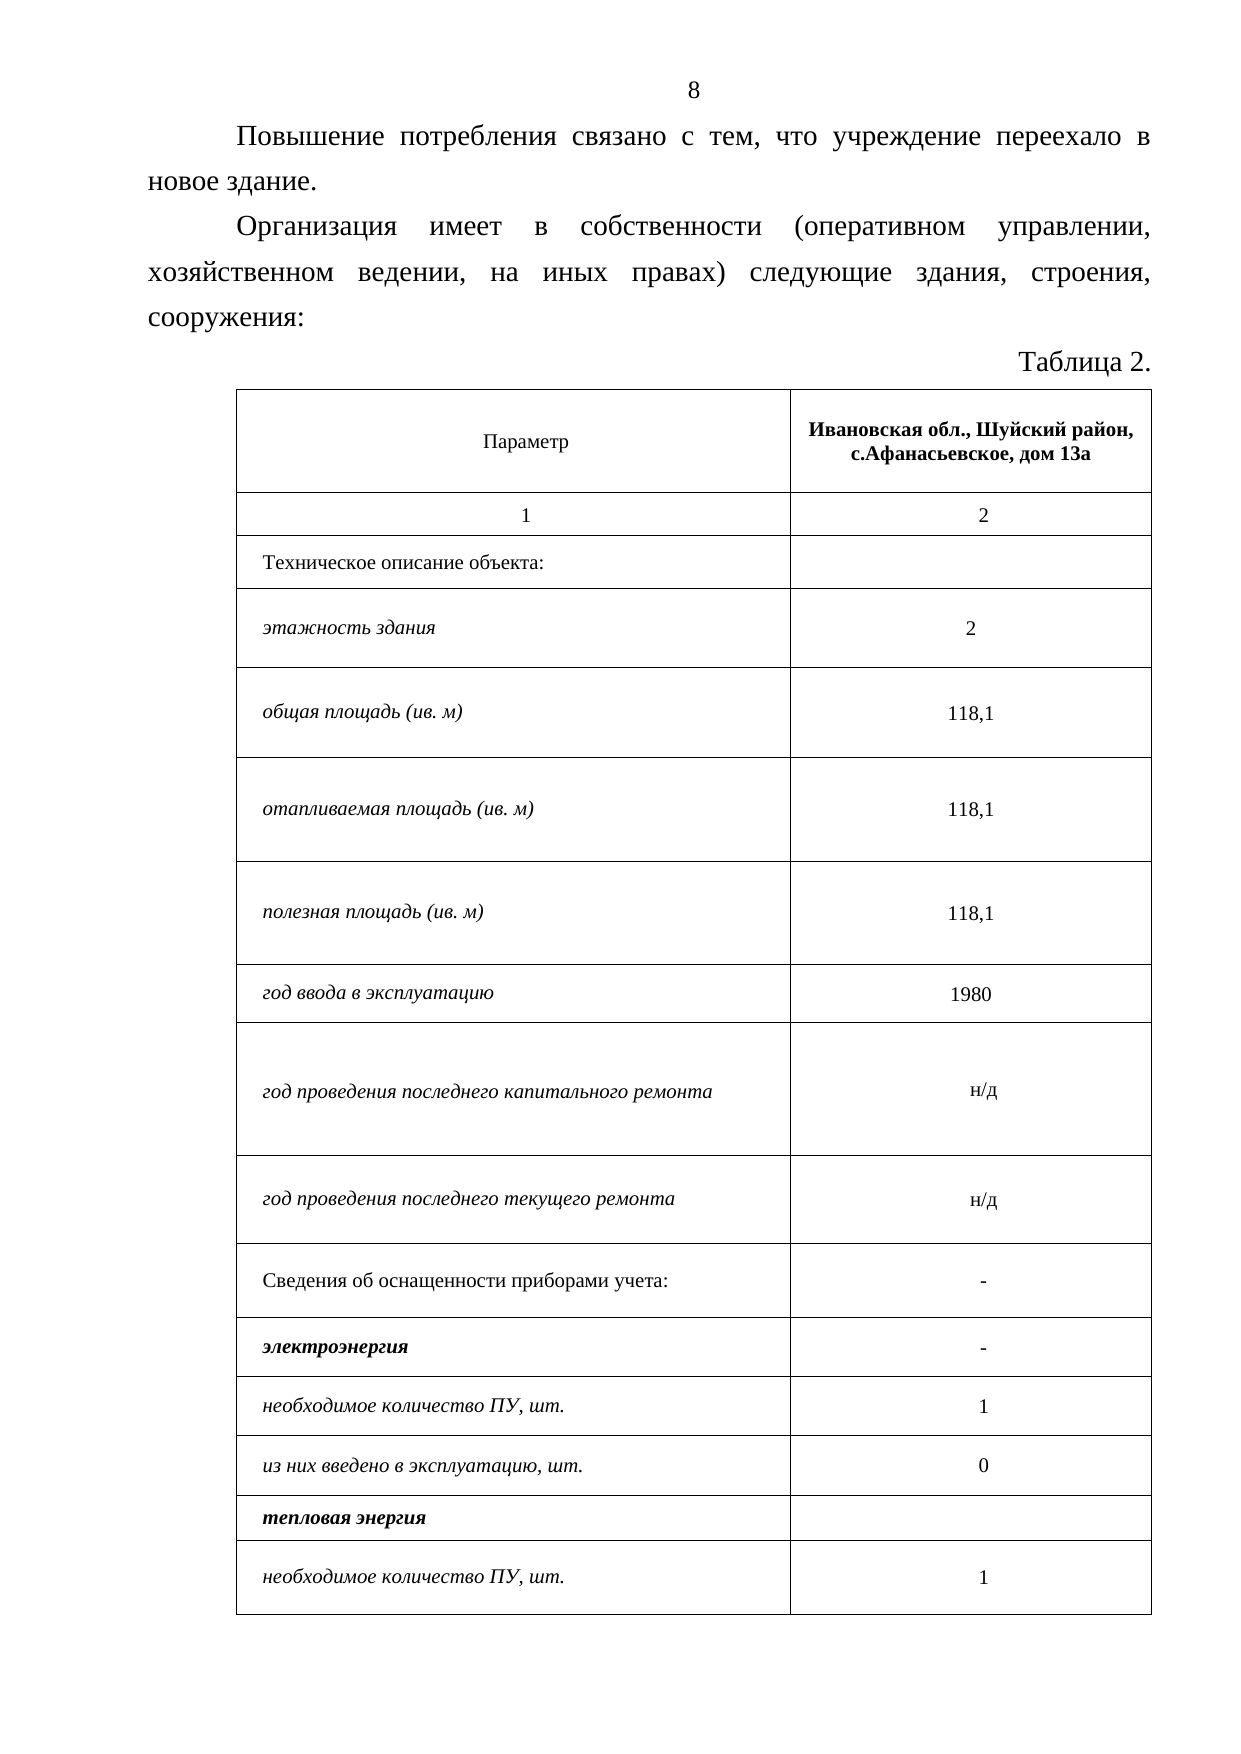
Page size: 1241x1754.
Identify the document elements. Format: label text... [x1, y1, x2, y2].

table_cell [791, 1496, 1151, 1540]
table_cell 2 [791, 493, 1151, 535]
table_cell Сведения об оснащенности приборами учета: [237, 1244, 790, 1317]
text Повышение потребления связано с тем, что учреждение переехало в новое здание. [148, 118, 1152, 197]
table_cell 1 [791, 1541, 1151, 1614]
table_cell 1 [237, 493, 790, 535]
table_cell год проведения последнего капитального ремонта [237, 1023, 790, 1155]
text Организация имеет в собственности (оперативном управлении, хозяйственном ведении, на иных правах) следующие здания, строения, сооружения: [148, 208, 1152, 332]
table_cell 0 [791, 1436, 1151, 1494]
table_cell 2 [791, 589, 1151, 667]
table_cell электроэнергия [237, 1318, 790, 1376]
table_header Ивановская обл., Шуйский район, с.Афанасьевское, дом 13а [791, 390, 1151, 492]
table_cell 118,1 [791, 862, 1151, 964]
table_cell полезная площадь (ив. м) [237, 862, 790, 964]
table_cell общая площадь (ив. м) [237, 668, 790, 757]
table_cell - [791, 1244, 1151, 1317]
table_cell год ввода в эксплуатацию [237, 965, 790, 1022]
table_cell 118,1 [791, 758, 1151, 861]
table_cell Техническое описание объекта: [237, 536, 790, 588]
text Таблица 2. [236, 344, 1152, 378]
table_cell отапливаемая площадь (ив. м) [237, 758, 790, 861]
table_cell тепловая энергия [237, 1496, 790, 1540]
table_cell [791, 536, 1151, 588]
table_cell необходимое количество ПУ, шт. [237, 1541, 790, 1614]
table_header Параметр [237, 390, 790, 492]
table_cell 118,1 [791, 668, 1151, 757]
table_cell 1980 [791, 965, 1151, 1022]
table_cell 1 [791, 1377, 1151, 1435]
table_cell н/д [791, 1023, 1151, 1155]
table_cell из них введено в эксплуатацию, шт. [237, 1436, 790, 1494]
table_cell необходимое количество ПУ, шт. [237, 1377, 790, 1435]
table_cell этажность здания [237, 589, 790, 667]
table_cell год проведения последнего текущего ремонта [237, 1156, 790, 1243]
table_cell - [791, 1318, 1151, 1376]
table_cell н/д [791, 1156, 1151, 1243]
